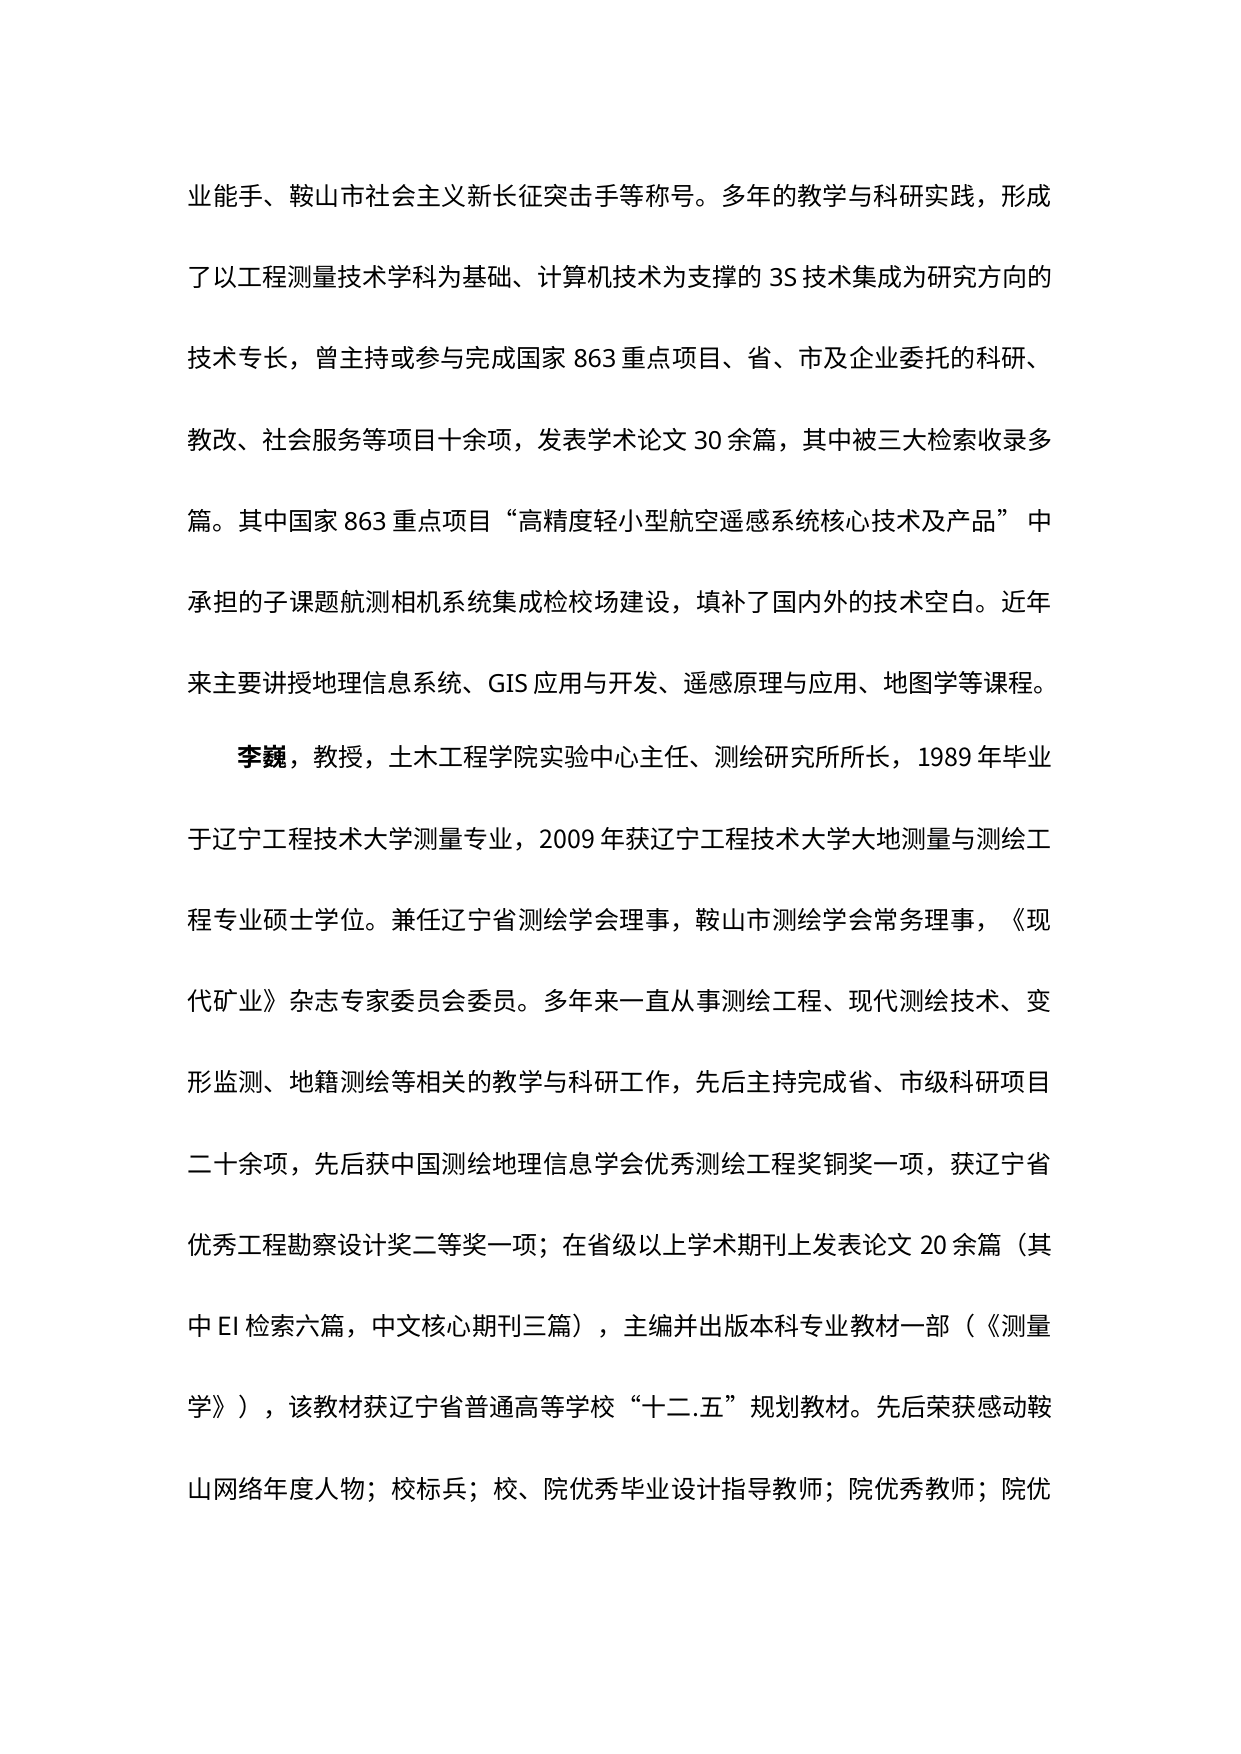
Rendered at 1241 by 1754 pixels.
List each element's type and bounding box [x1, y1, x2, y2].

text [187, 723, 1053, 1520]
text [187, 162, 1053, 714]
